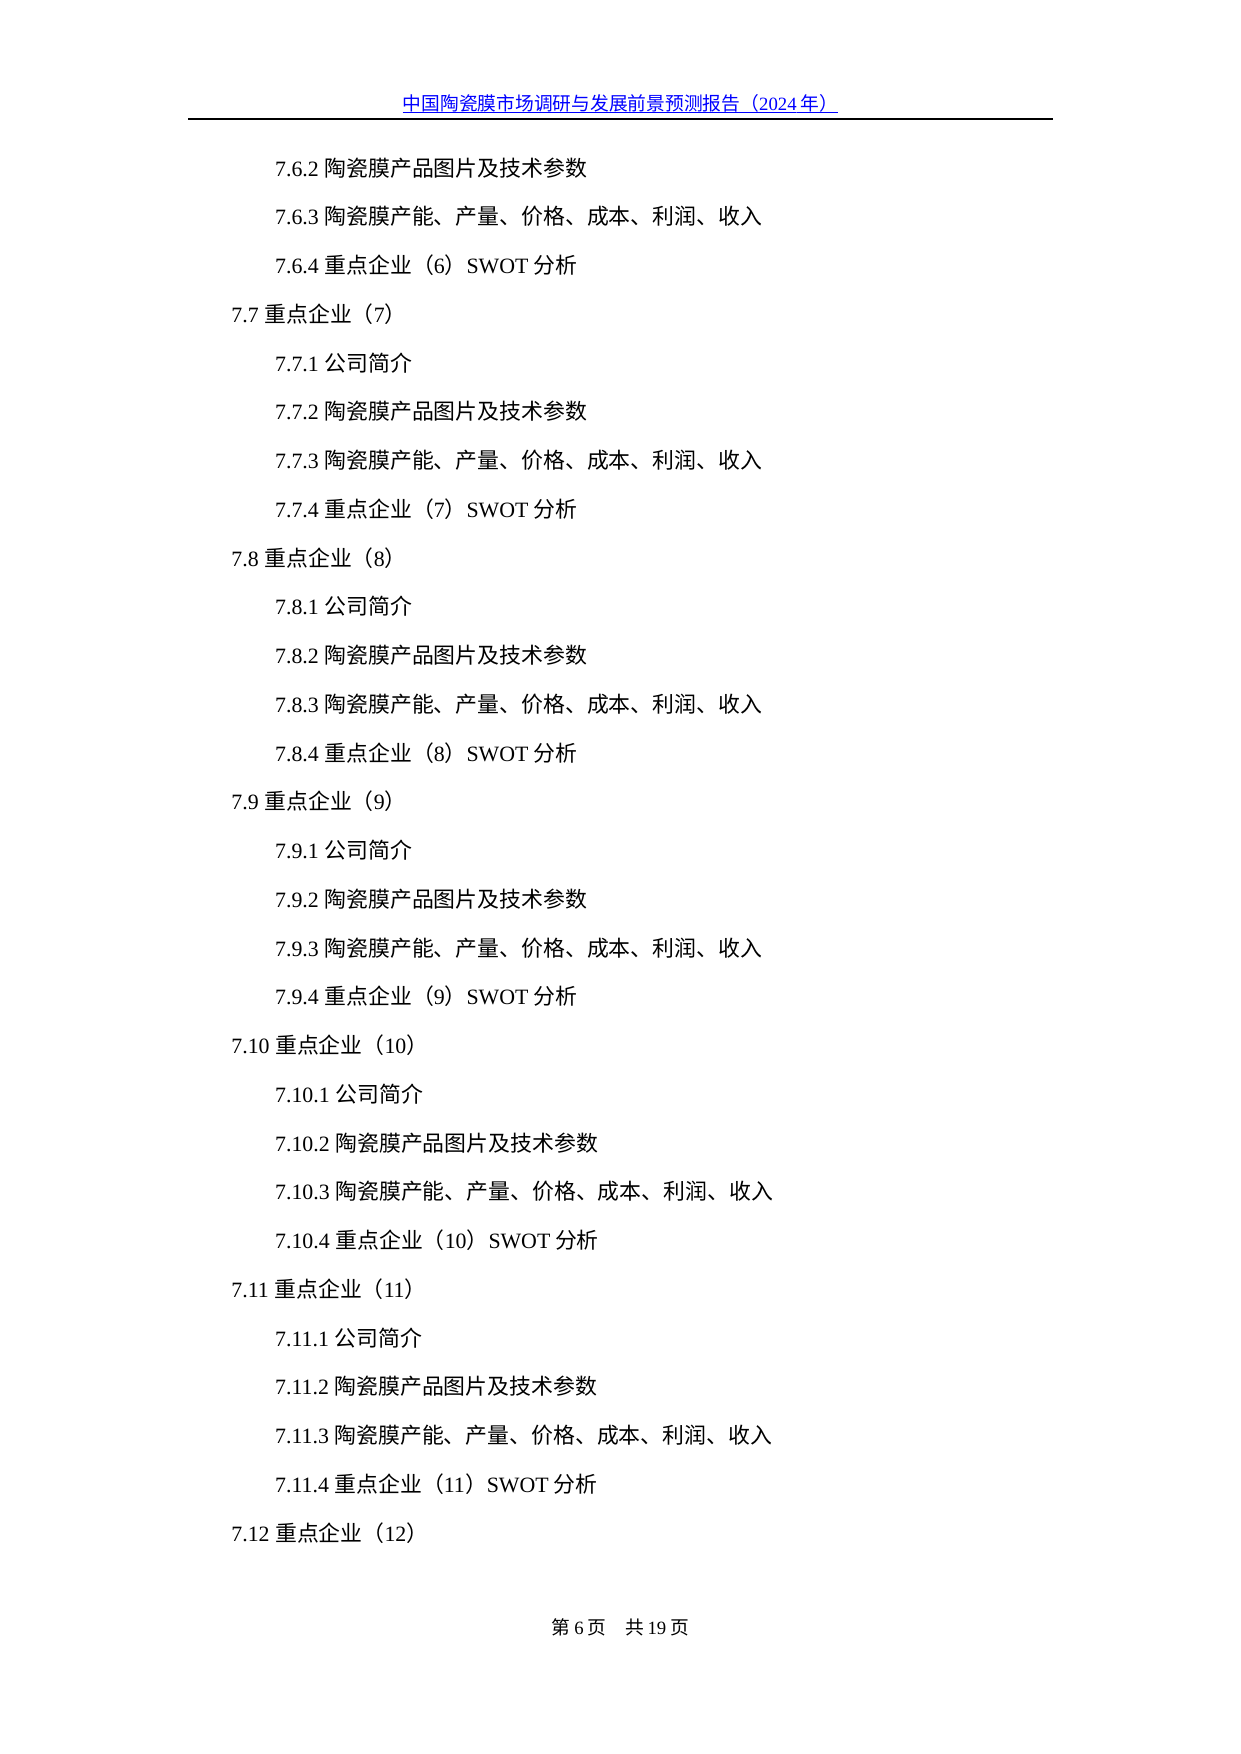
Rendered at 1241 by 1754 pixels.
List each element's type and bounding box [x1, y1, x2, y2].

text [187, 150, 1053, 1548]
